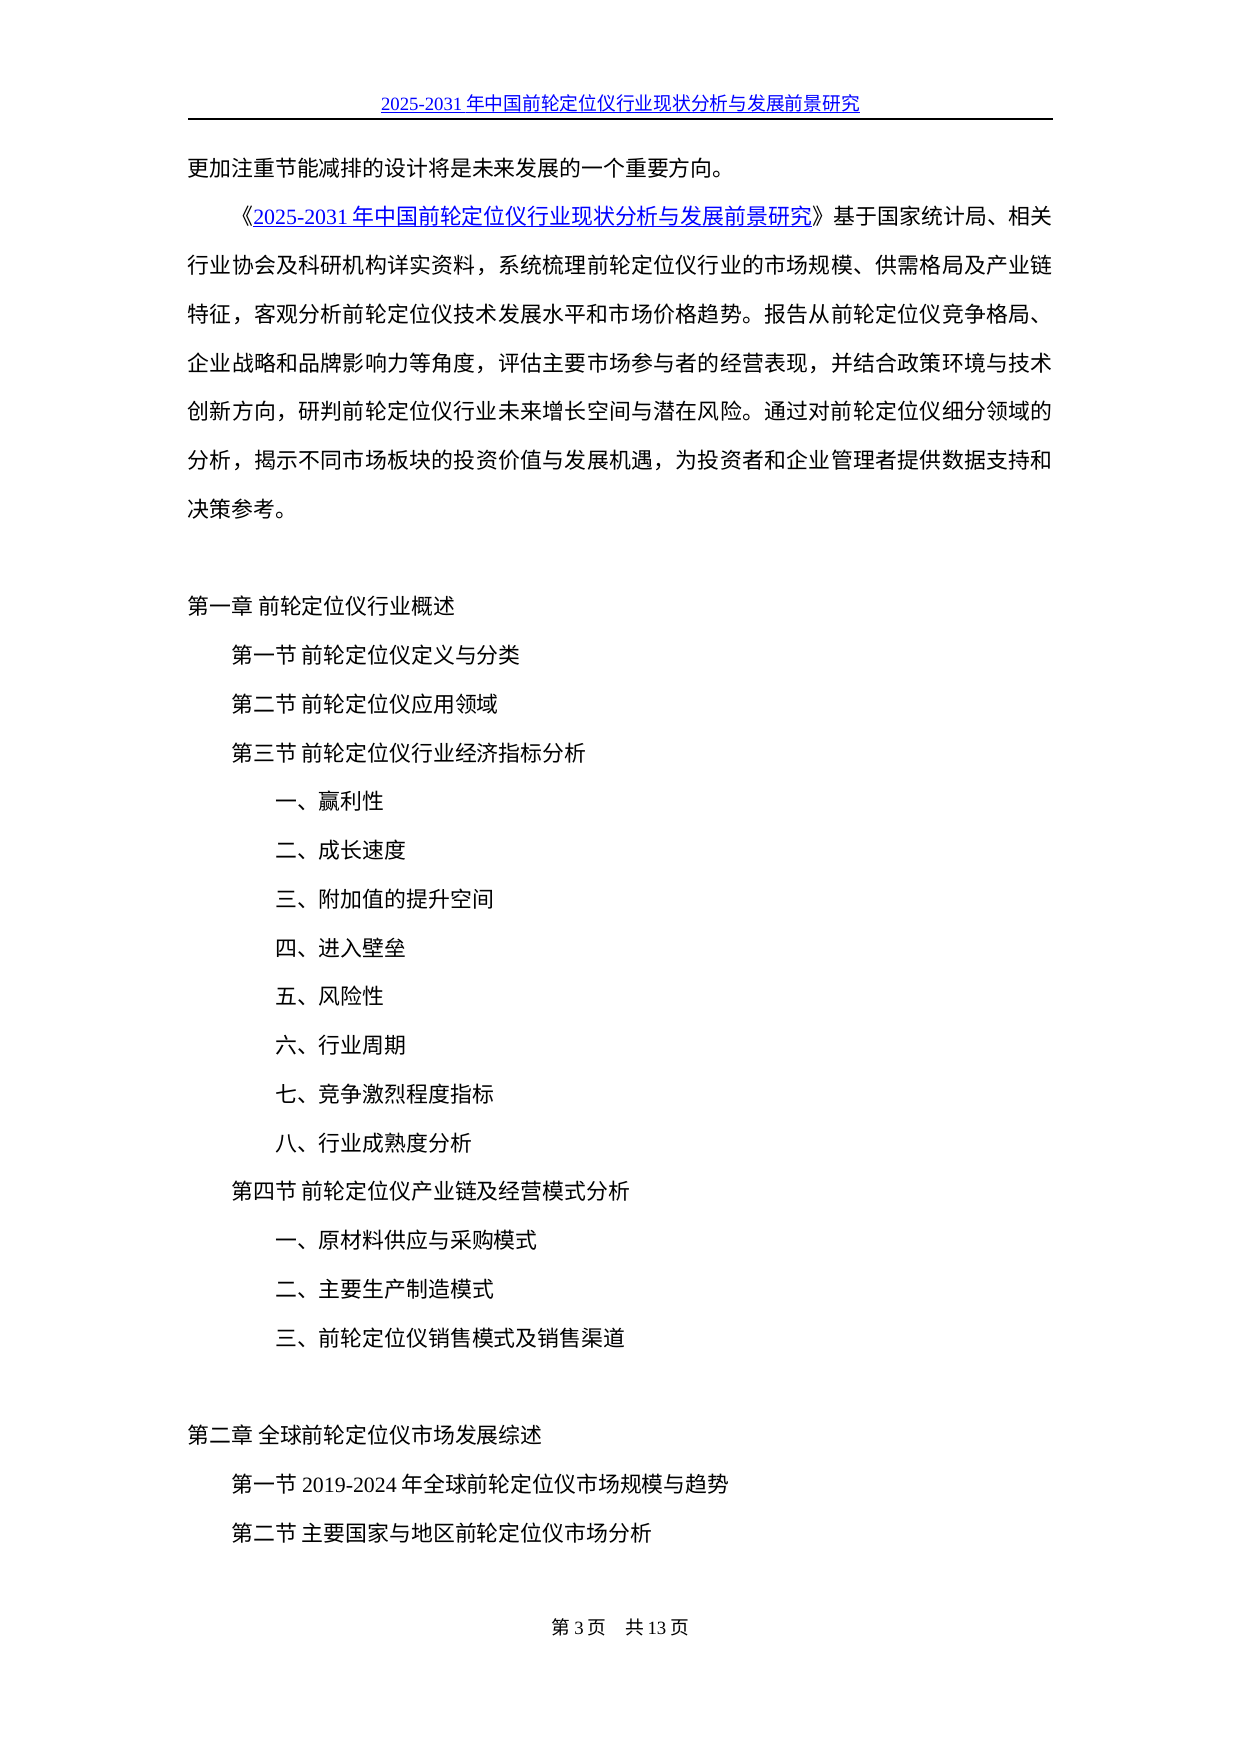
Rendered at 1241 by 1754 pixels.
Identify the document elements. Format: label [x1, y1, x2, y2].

text [187, 150, 1053, 1548]
